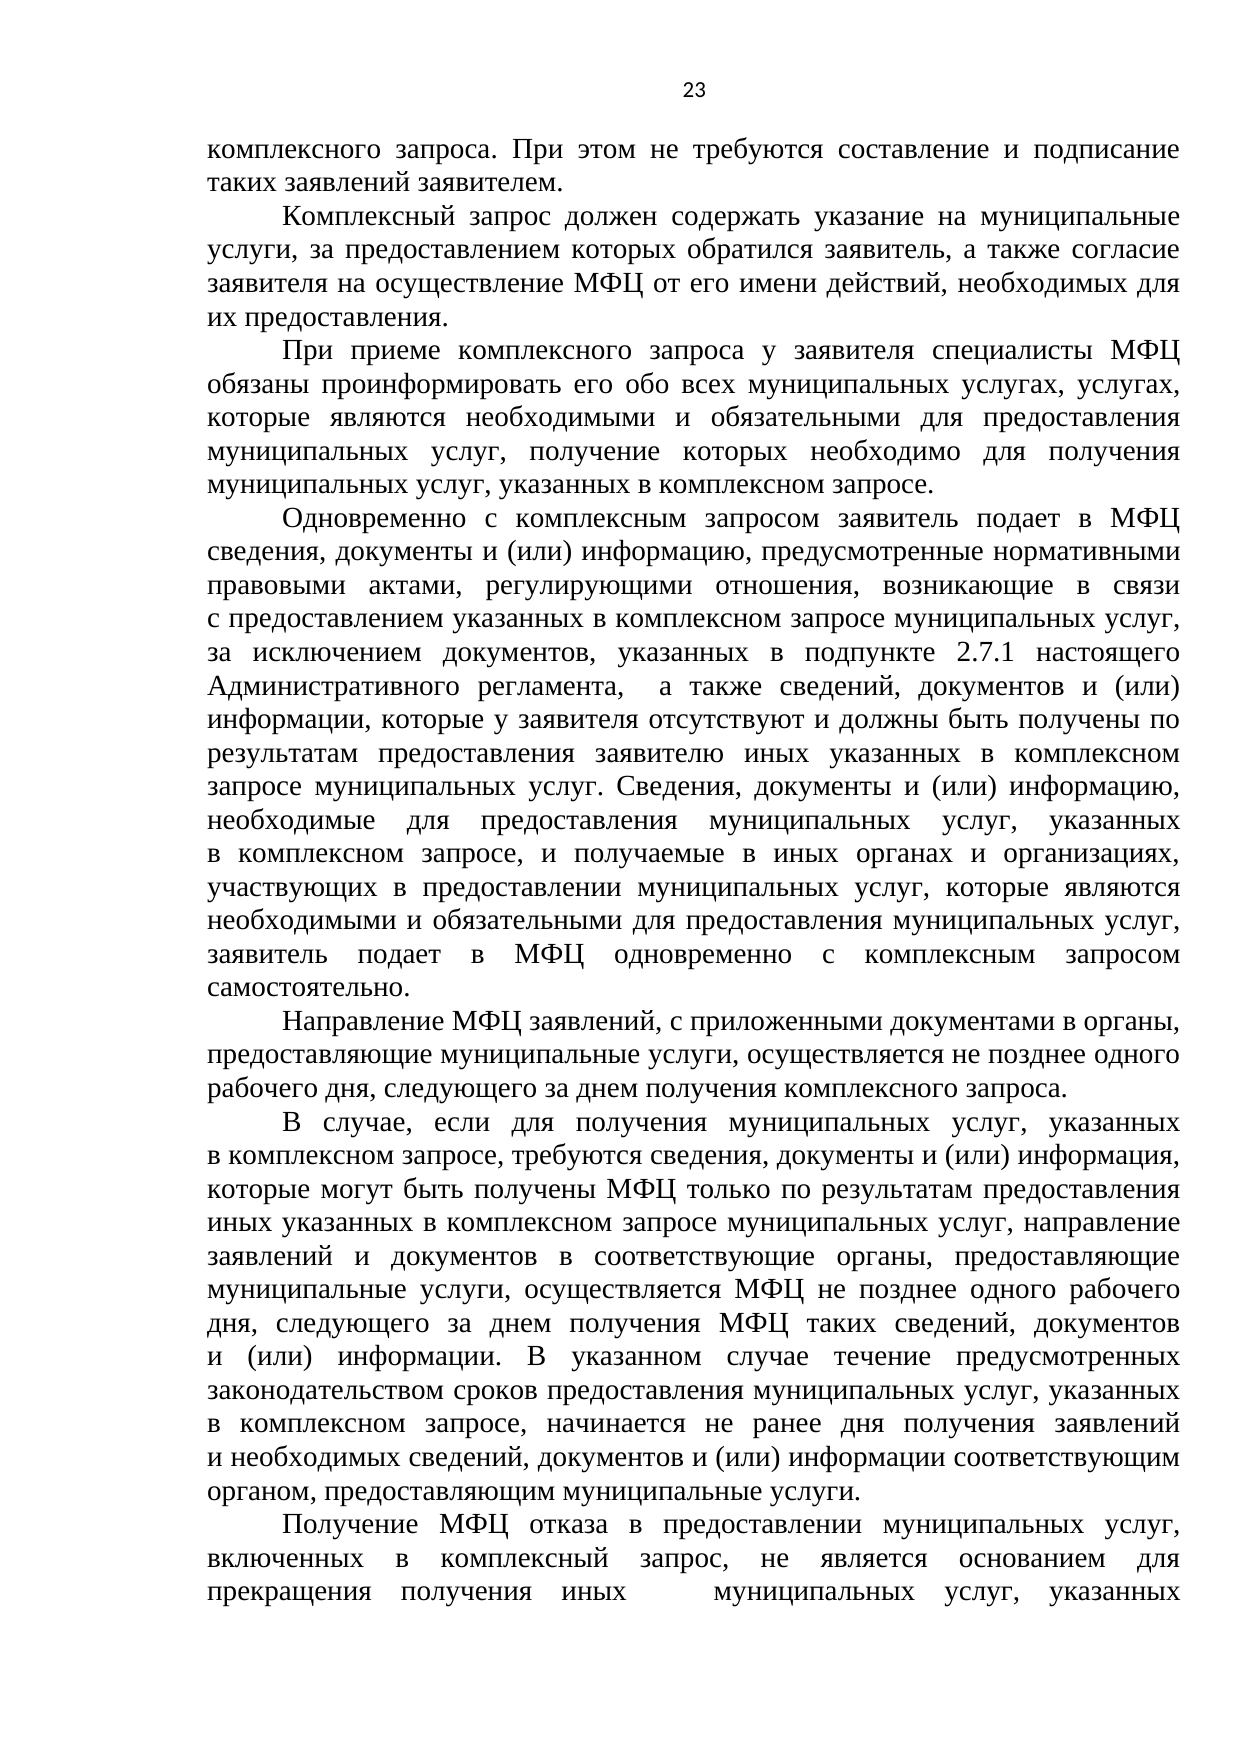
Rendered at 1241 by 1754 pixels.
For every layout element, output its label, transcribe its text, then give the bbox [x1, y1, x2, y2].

text Комплексный запрос должен содержать указание на муниципальные услуги, за предоставлением которых обратился заявитель, а также согласие заявителя на осуществление МФЦ от его имени действий, необходимых для их предоставления. [207, 198, 1181, 332]
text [207, 1506, 1181, 1607]
text При приеме комплексного запроса у заявителя специалисты МФЦ обязаны проинформировать его обо всех муниципальных услугах, услугах, которые являются необходимыми и обязательными для предоставления муниципальных услуг, получение которых необходимо для получения муниципальных услуг, указанных в комплексном запросе. [207, 332, 1181, 500]
text Одновременно с комплексным запросом заявитель подает в МФЦ сведения, документы и (или) информацию, предусмотренные нормативными правовыми актами, регулирующими отношения, возникающие в связи с предоставлением указанных в комплексном запросе муниципальных услуг, за исключением документов, указанных в подпункте 2.7.1 настоящего Административного регламента, а также сведений, документов и (или) информации, которые у заявителя отсутствуют и должны быть получены по результатам предоставления заявителю иных указанных в комплексном запросе муниципальных услуг. Сведения, документы и (или) информацию, необходимые для предоставления муниципальных услуг, указанных в комплексном запросе, и получаемые в иных органах и организациях, участвующих в предоставлении муниципальных услуг, которые являются необходимыми и обязательными для предоставления муниципальных услуг, заявитель подает в МФЦ одновременно с комплексным запросом самостоятельно. [207, 500, 1181, 1003]
text В случае, если для получения муниципальных услуг, указанных в комплексном запросе, требуются сведения, документы и (или) информация, которые могут быть получены МФЦ только по результатам предоставления иных указанных в комплексном запросе муниципальных услуг, направление заявлений и документов в соответствующие органы, предоставляющие муниципальные услуги, осуществляется МФЦ не позднее одного рабочего дня, следующего за днем получения МФЦ таких сведений, документов и (или) информации. В указанном случае течение предусмотренных законодательством сроков предоставления муниципальных услуг, указанных в комплексном запросе, начинается не ранее дня получения заявлений и необходимых сведений, документов и (или) информации соответствующим органом, предоставляющим муниципальные услуги. [207, 1104, 1181, 1506]
text Направление МФЦ заявлений, с приложенными документами в органы, предоставляющие муниципальные услуги, осуществляется не позднее одного рабочего дня, следующего за днем получения комплексного запроса. [207, 1003, 1181, 1104]
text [207, 131, 1181, 198]
